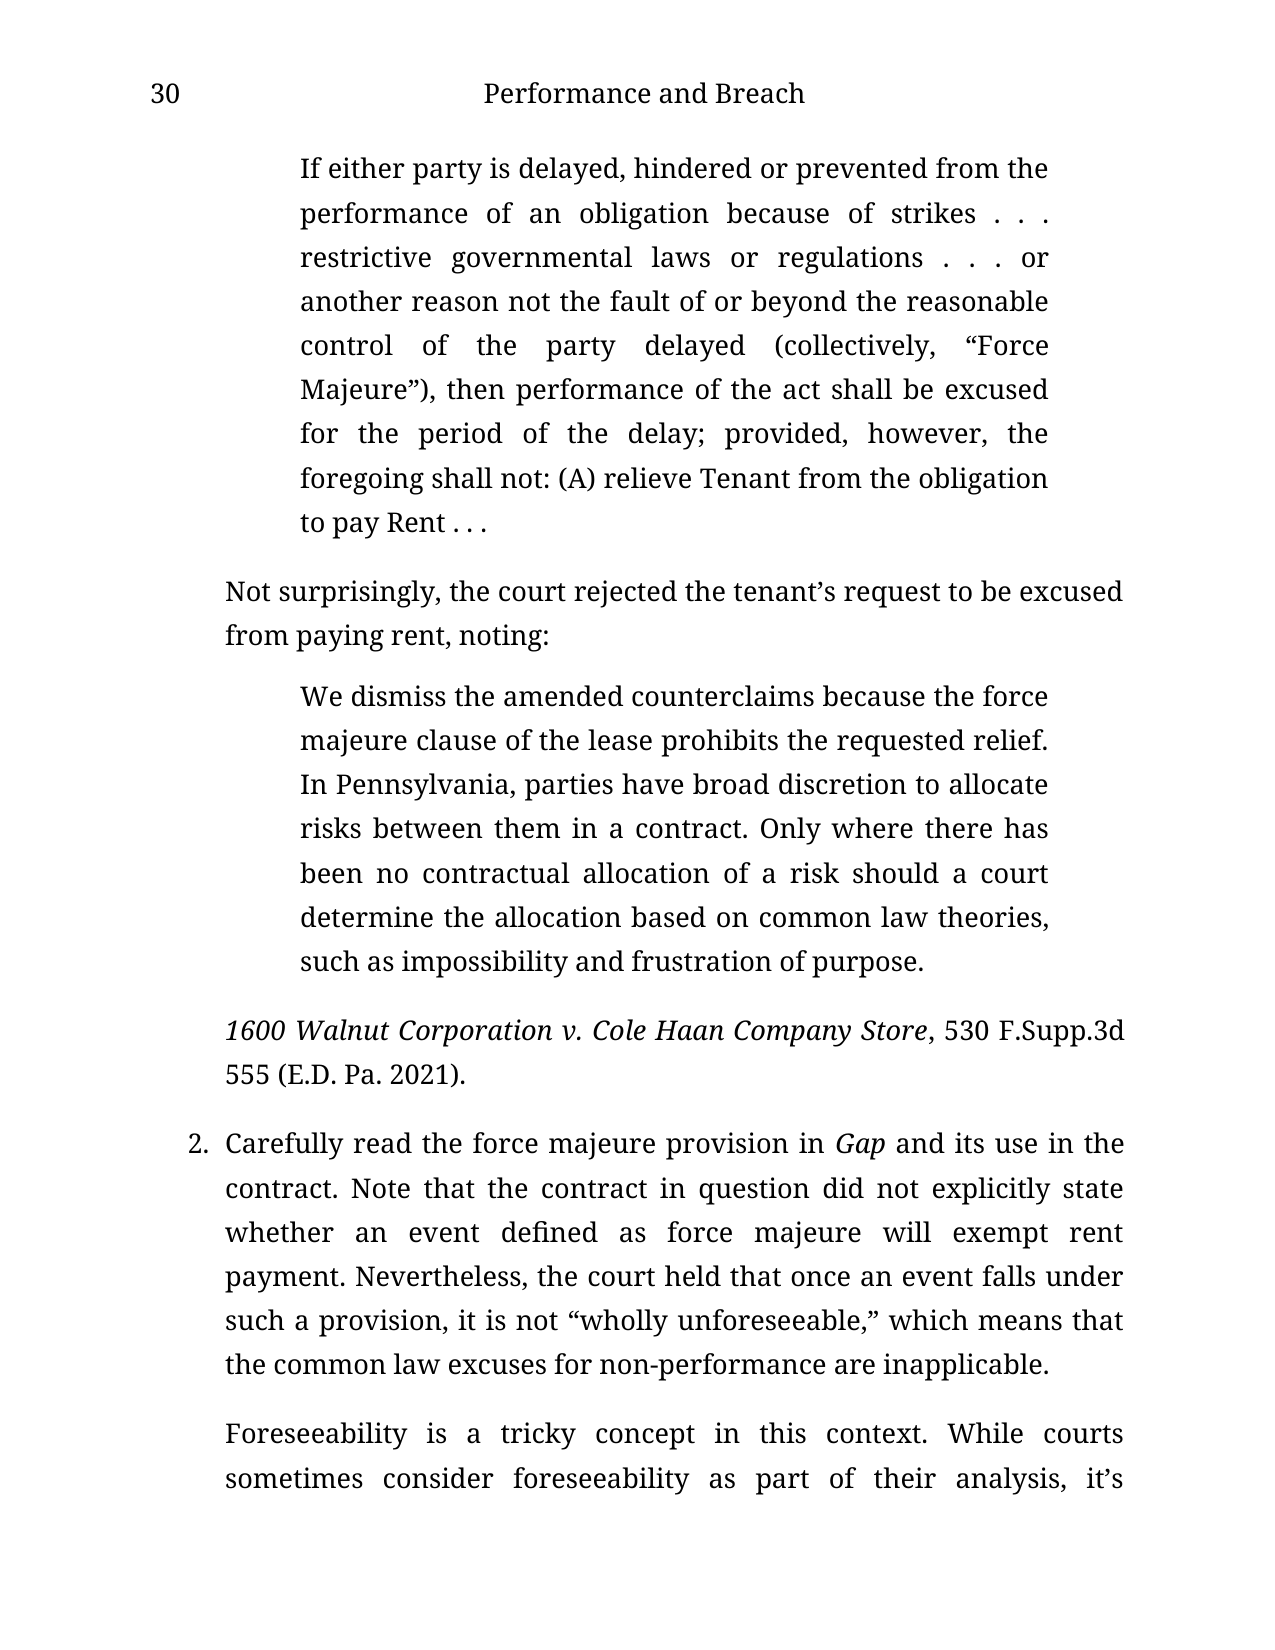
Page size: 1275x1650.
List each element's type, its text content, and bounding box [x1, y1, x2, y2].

list If either party is delayed, hindered or prevented from the performance of an obligation because of strikes . . . restrictive governmental laws or regulations . . . or another reason not the fault of or beyond the reasonable control of the party delayed (collectively, “Force Majeure”), then performance of the act shall be excused for the period of the delay; provided, however, the foregoing shall not: (A) relieve Tenant from the obligation to pay Rent . . . [300, 150, 1050, 540]
list We dismiss the amended counterclaims because the force majeure clause of the lease prohibits the requested relief. In Pennsylvania, parties have broad discretion to allocate risks between them in a contract. Only where there has been no contractual allocation of a risk should a court determine the allocation based on common law theories, such as impossibility and frustration of purpose. [300, 677, 1050, 979]
list Not surprisingly, the court rejected the tenant’s request to be excused from paying rent, noting: [225, 572, 1125, 653]
list Carefully read the force majeure provision in Gap and its use in the contract. Note that the contract in question did not explicitly state whether an event defined as force majeure will exempt rent payment. Nevertheless, the court held that once an event falls under such a provision, it is not “wholly unforeseeable,” which means that the common law excuses for non-performance are inapplicable. [187, 1125, 1125, 1383]
list 1600 Walnut Corporation v. Cole Haan Company Store, 530 F.Supp.3d 555 (E.D. Pa. 2021). [225, 1012, 1125, 1093]
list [225, 1415, 1125, 1496]
